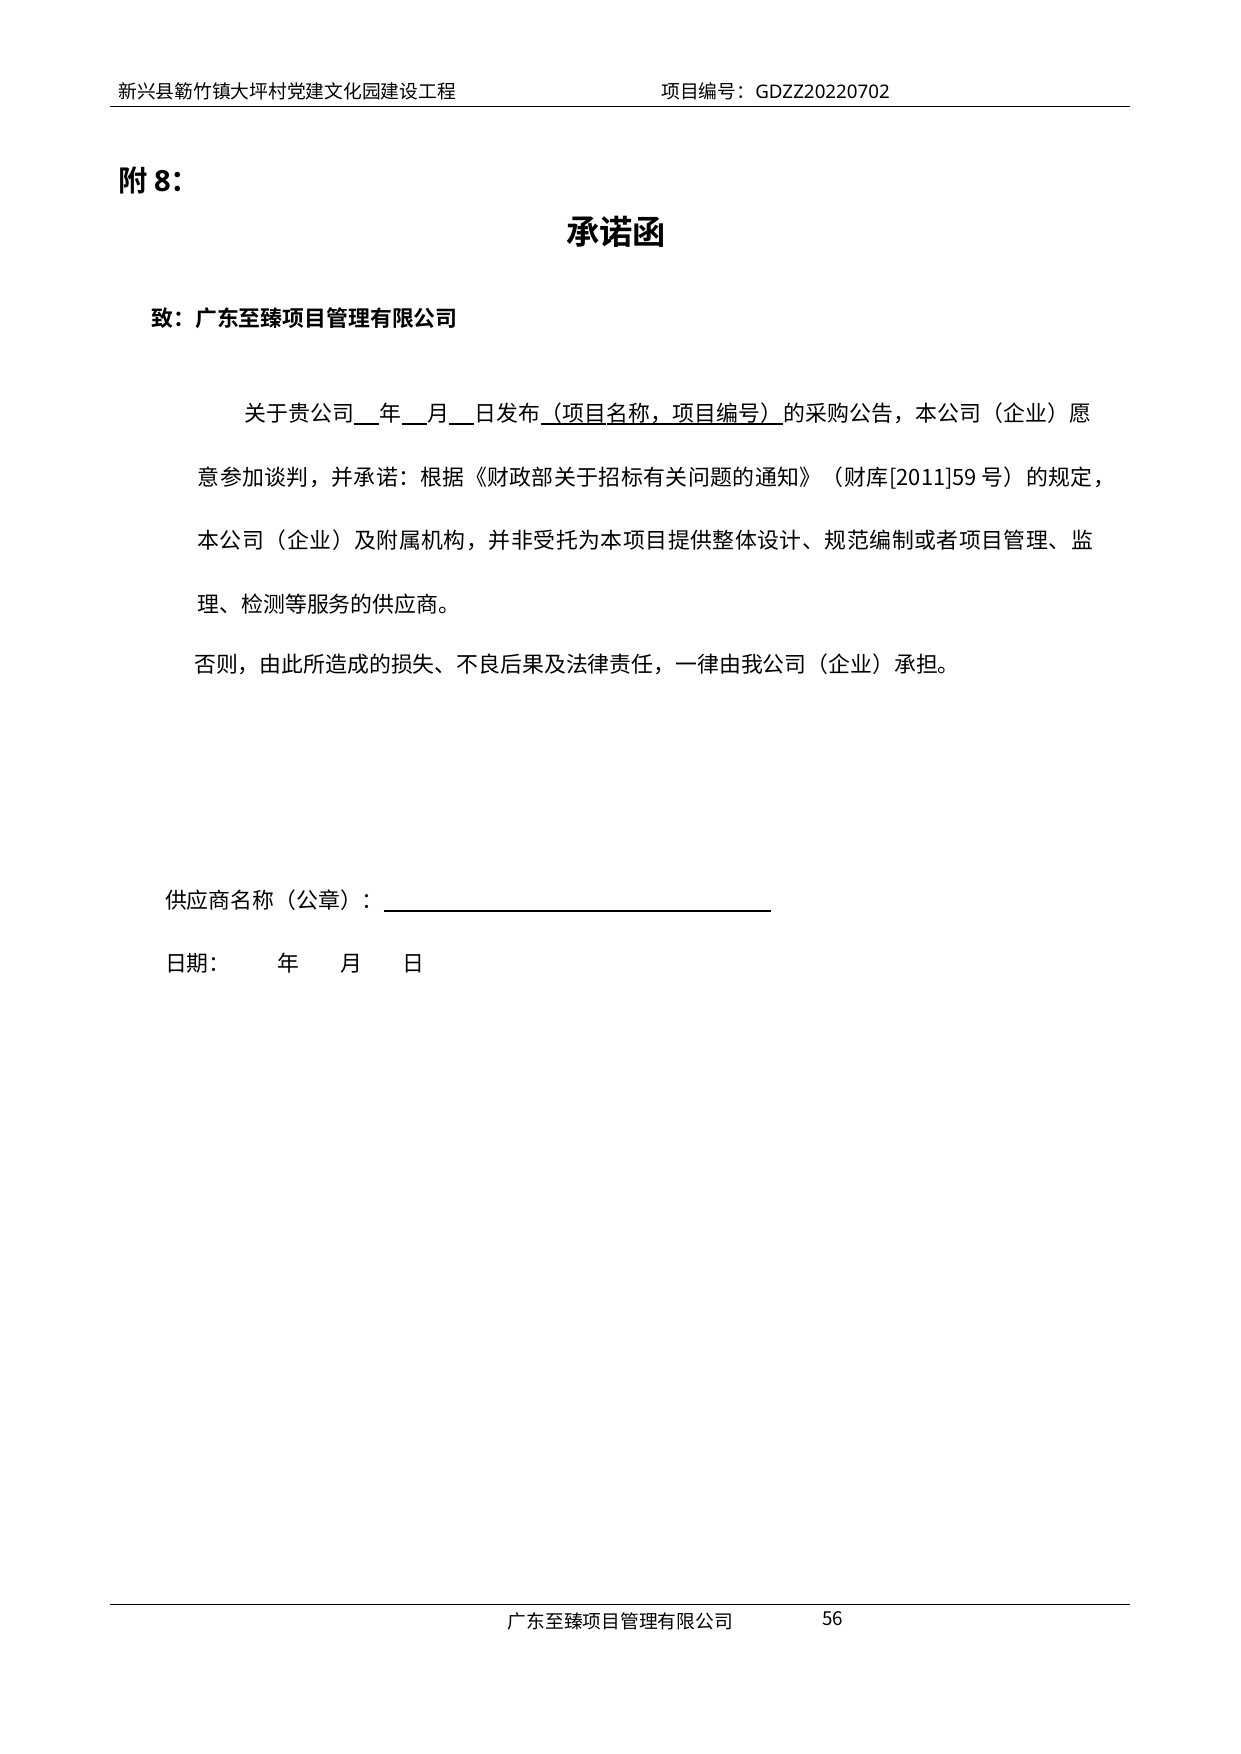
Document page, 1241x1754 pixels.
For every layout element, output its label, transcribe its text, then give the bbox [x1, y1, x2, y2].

text 供应商名称（公章）： [165, 883, 1037, 914]
subtitle 致：广东至臻项目管理有限公司 [151, 301, 1122, 332]
text 否则，由此所造成的损失、不良后果及法律责任，一律由我公司（企业）承担。 [194, 651, 1122, 678]
subtitle 附 8： [118, 157, 1122, 200]
text 日期： 年 月 日 [165, 946, 1122, 978]
text 承诺函 [118, 206, 1114, 254]
text 关于贵公司 年 月 日发布（项目名称，项目编号）的采购公告，本公司（企业）愿意参加谈判，并承诺：根据《财政部关于招标有关问题的通知》（财库[2011]59号）的规定，本公司（企业）及附属机构，并非受托为本项目提供整体设计、规范编制或者项目管理、监理、检测等服务的供应商。 [197, 396, 1093, 619]
